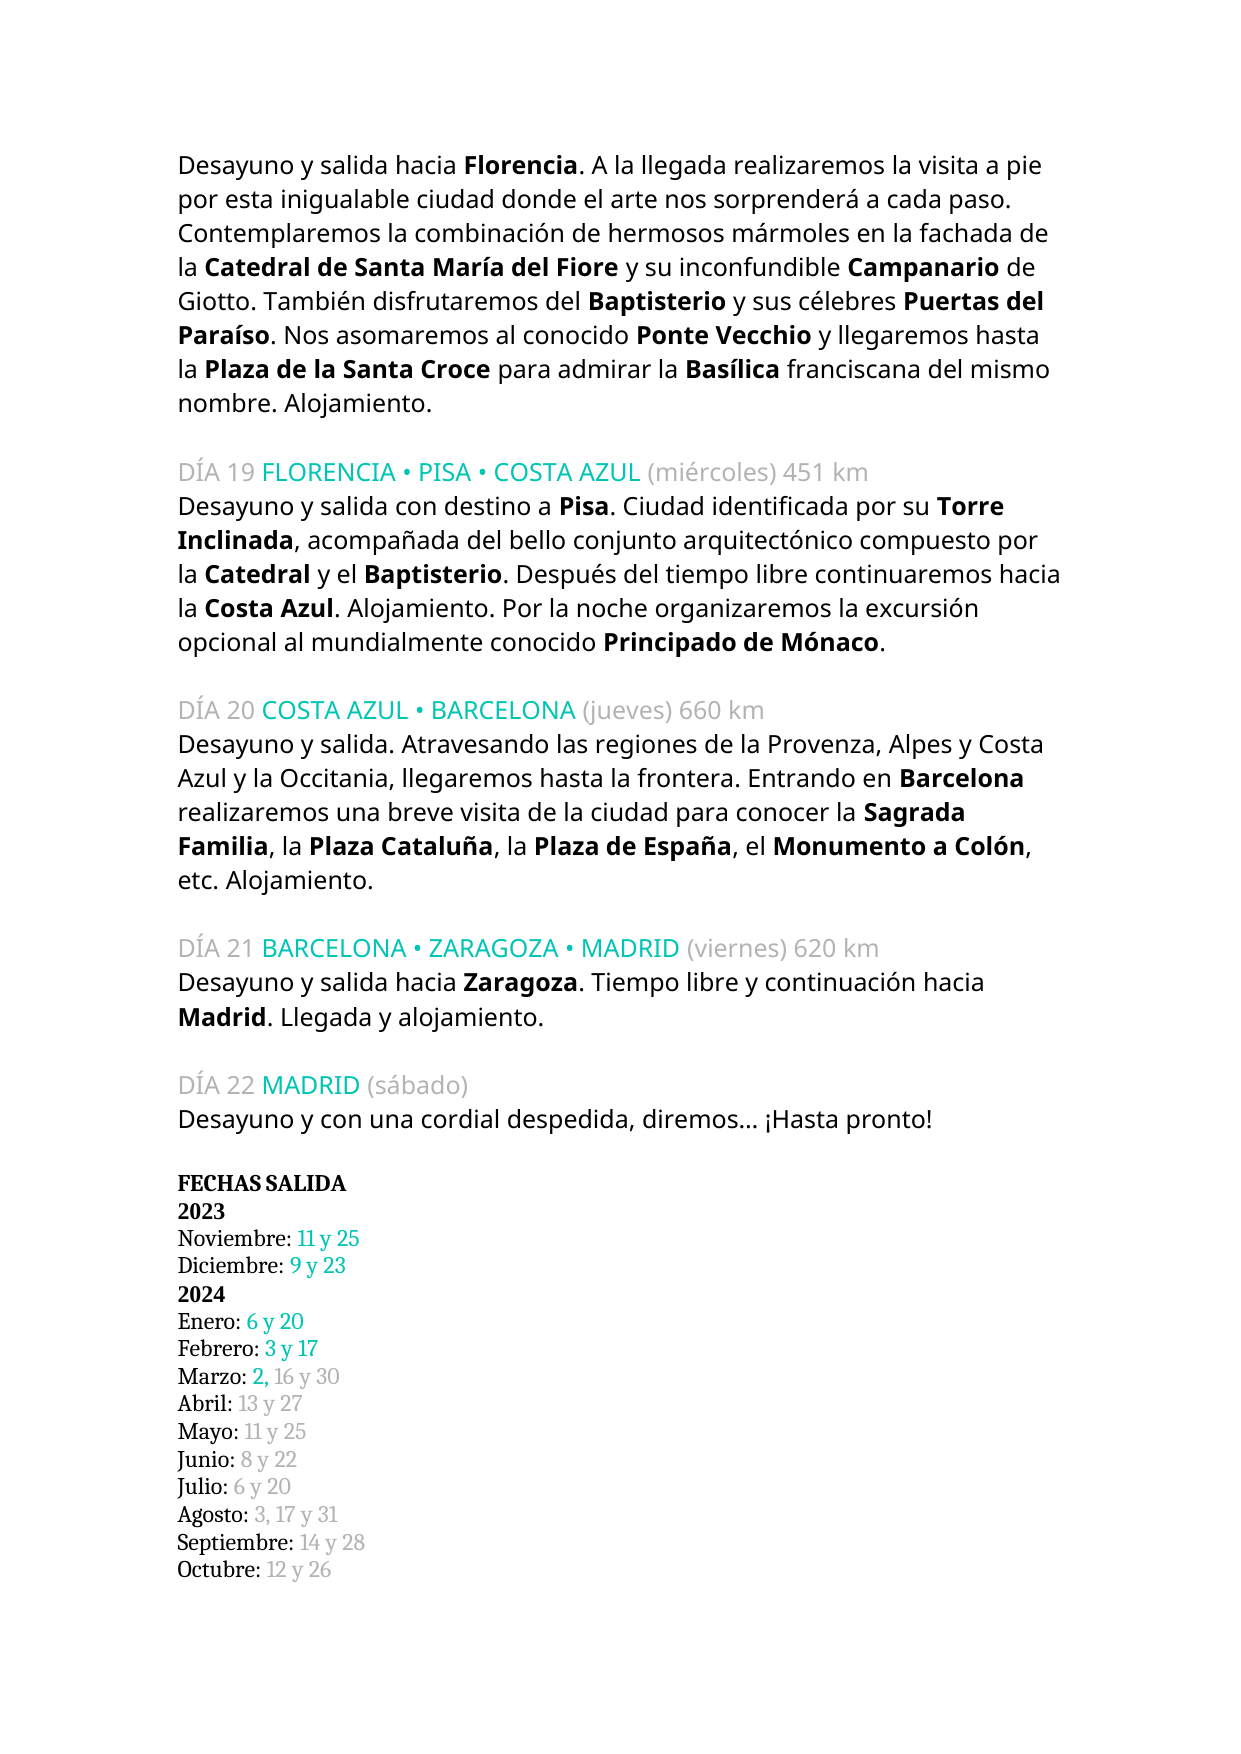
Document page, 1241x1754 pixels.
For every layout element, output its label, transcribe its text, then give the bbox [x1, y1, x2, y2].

text Junio: 8 y 22 [177, 1446, 1063, 1473]
text DÍA 22 MADRID (sábado) [177, 1067, 1063, 1101]
text Desayuno y salida con destino a Pisa. Ciudad identificada por su Torre Inclinada, acompañada del bello conjunto arquitectónico compuesto por la Catedral y el Baptisterio. Después del tiempo libre continuaremos hacia la Costa Azul. Alojamiento. Por la noche organizaremos la excursión opcional al mundialmente conocido Principado de Mónaco. [177, 488, 1063, 658]
text Desayuno y salida hacia Zaragoza. Tiempo libre y continuación hacia Madrid. Llegada y alojamiento. [177, 965, 1063, 1033]
text Desayuno y con una cordial despedida, diremos… ¡Hasta pronto! [177, 1101, 1063, 1135]
text Abril: 13 y 27 [177, 1390, 1063, 1418]
text FECHAS SALIDA [177, 1169, 1063, 1197]
text Desayuno y salida hacia Florencia. A la llegada realizaremos la visita a pie por esta inigualable ciudad donde el arte nos sorprenderá a cada paso. Contemplaremos la combinación de hermosos mármoles en la fachada de la Catedral de Santa María del Fiore y su inconfundible Campanario de Giotto. También disfrutaremos del Baptisterio y sus célebres Puertas del Paraíso. Nos asomaremos al conocido Ponte Vecchio y llegaremos hasta la Plaza de la Santa Croce para admirar la Basílica franciscana del mismo nombre. Alojamiento. [177, 148, 1063, 420]
text Septiembre: 14 y 28 [177, 1528, 1063, 1556]
text Agosto: 3, 17 y 31 [177, 1501, 1063, 1528]
text 2024 [177, 1280, 1063, 1307]
text Mayo: 11 y 25 [177, 1418, 1063, 1446]
text Julio: 6 y 20 [177, 1473, 1063, 1501]
text Enero: 6 y 20 [177, 1307, 1063, 1335]
text DÍA 21 BARCELONA • ZARAGOZA • MADRID (viernes) 620 km [177, 931, 1063, 965]
text Desayuno y salida. Atravesando las regiones de la Provenza, Alpes y Costa Azul y la Occitania, llegaremos hasta la frontera. Entrando en Barcelona realizaremos una breve visita de la ciudad para conocer la Sagrada Familia, la Plaza Cataluña, la Plaza de España, el Monumento a Colón, etc. Alojamiento. [177, 727, 1063, 897]
text Marzo: 2, 16 y 30 [177, 1363, 1063, 1390]
text Noviembre: 11 y 25 [177, 1225, 1063, 1252]
text DÍA 19 FLORENCIA • PISA • COSTA AZUL (miércoles) 451 km [177, 454, 1063, 488]
text Octubre: 12 y 26 [177, 1556, 1063, 1583]
text Febrero: 3 y 17 [177, 1335, 1063, 1363]
text 2023 [177, 1197, 1063, 1225]
text DÍA 20 COSTA AZUL • BARCELONA (jueves) 660 km [177, 693, 1063, 727]
text Diciembre: 9 y 23 [177, 1252, 1063, 1280]
